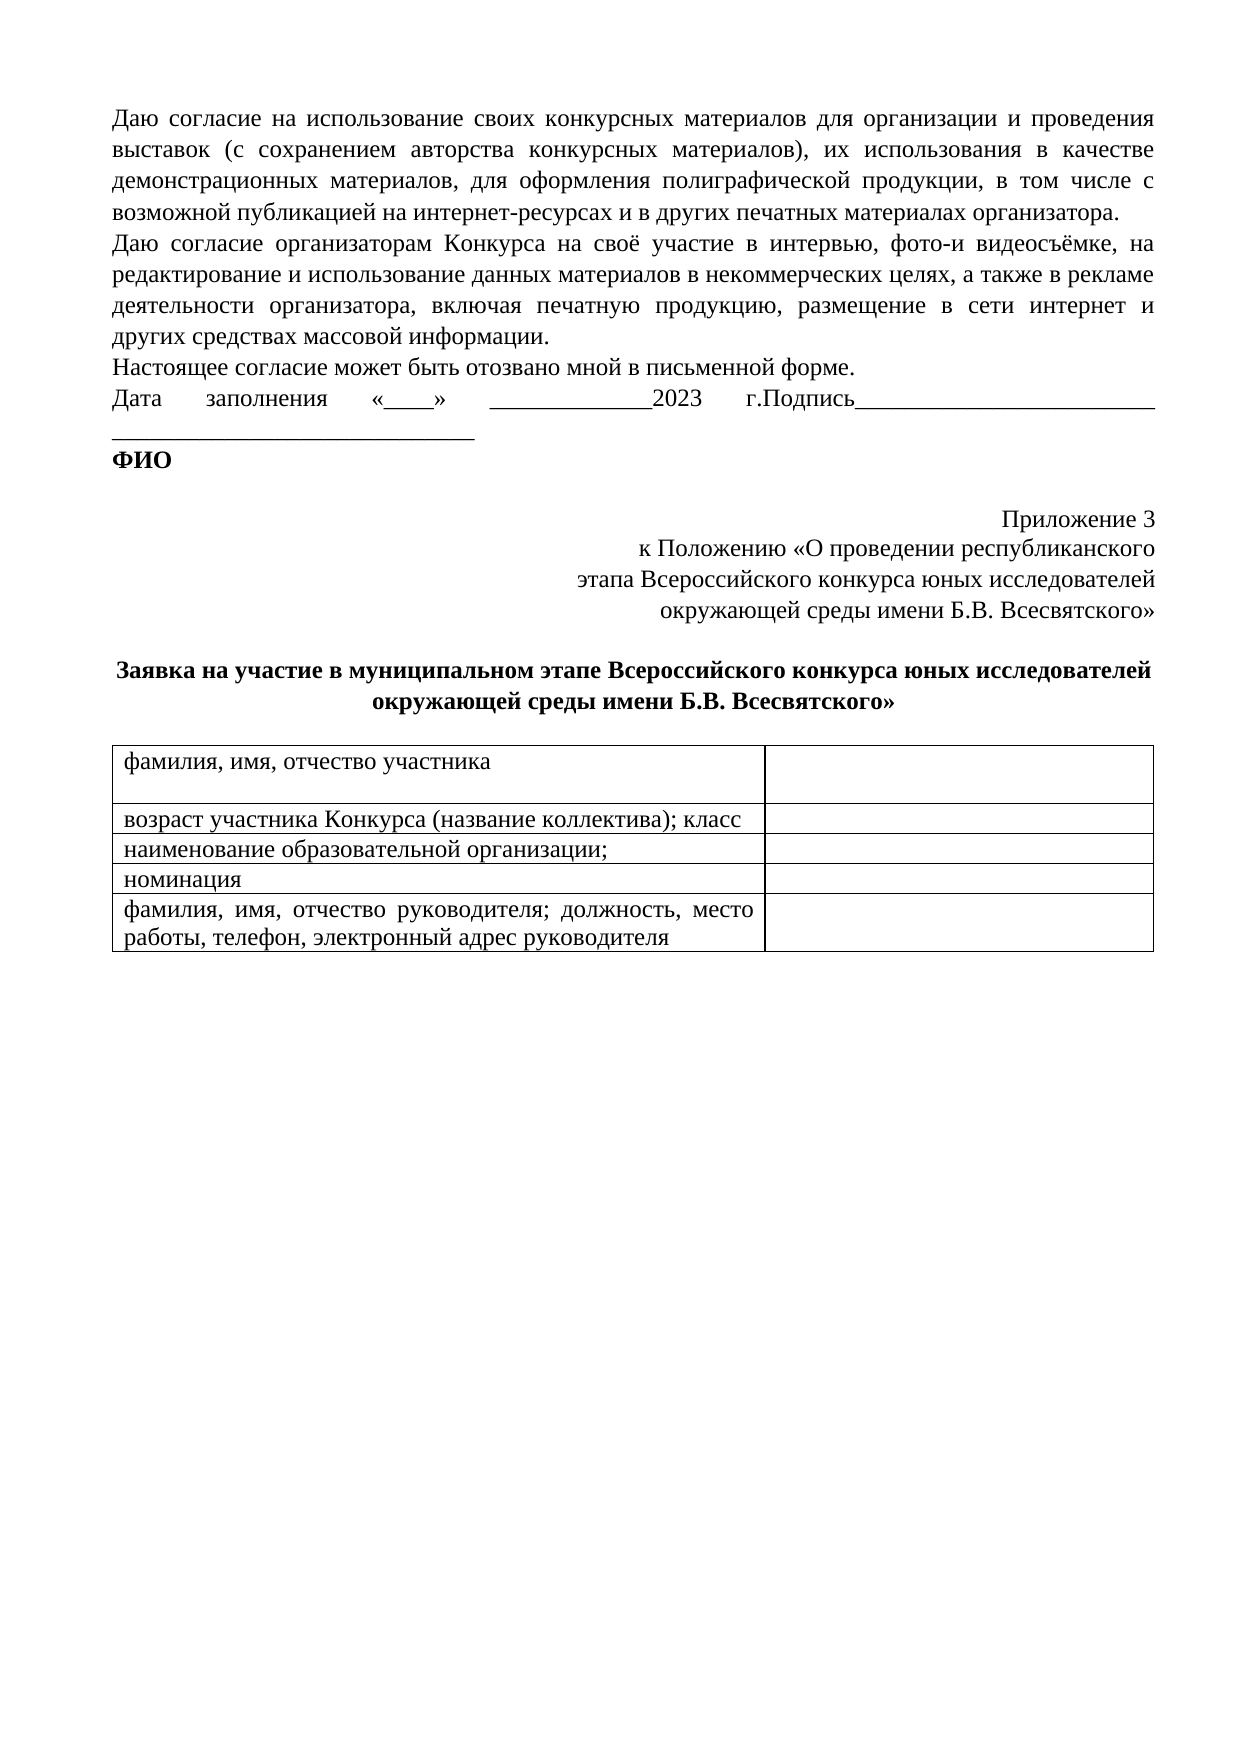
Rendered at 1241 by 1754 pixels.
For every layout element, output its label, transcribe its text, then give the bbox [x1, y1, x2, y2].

text этапа Всероссийского конкурса юных исследователей [112, 564, 1155, 593]
table_cell [766, 894, 1153, 951]
table_cell наименование образовательной организации; [113, 834, 764, 863]
table_cell номинация [113, 864, 764, 893]
table_cell фамилия, имя, отчество руководителя; должность, место работы, телефон, электронный адрес руководителя [113, 894, 764, 951]
table_header фамилия, имя, отчество участника [113, 746, 764, 803]
text окружающей среды имени Б.В. Всесвятского» [112, 595, 1155, 624]
text ФИО [112, 445, 1155, 474]
text окружающей среды имени Б.В. Всесвятского» [112, 686, 1155, 714]
table_header [766, 746, 1153, 803]
text к Положению «О проведении республиканского [112, 533, 1155, 562]
text Настоящее согласие может быть отозвано мной в письменной форме. [112, 352, 1155, 381]
text Заявка на участие в муниципальном этапе Всероссийского конкурса юных исследователей [112, 655, 1155, 683]
table_cell [766, 834, 1153, 863]
text Даю согласие организаторам Конкурса на своё участие в интервью, фото-и видеосъёмке, на редактирование и использование данных материалов в некоммерческих целях, а также в рекламе деятельности организатора, включая печатную продукцию, размещение в сети интернет и других средствах массовой информации. [112, 228, 1155, 349]
table_cell [766, 864, 1153, 893]
table_cell возраст участника Конкурса (название коллектива); класс [113, 804, 764, 833]
text Даю согласие на использование своих конкурсных материалов для организации и проведения выставок (с сохранением авторства конкурсных материалов), их использования в качестве демонстрационных материалов, для оформления полиграфической продукции, в том числе с возможной публикацией на интернет-ресурсах и в других печатных материалах организатора. [112, 103, 1155, 225]
text Приложение 3 [112, 504, 1155, 533]
text Дата заполнения «____» _____________2023 г.Подпись________________________ _____________________________ [112, 383, 1155, 443]
table_cell [766, 804, 1153, 833]
